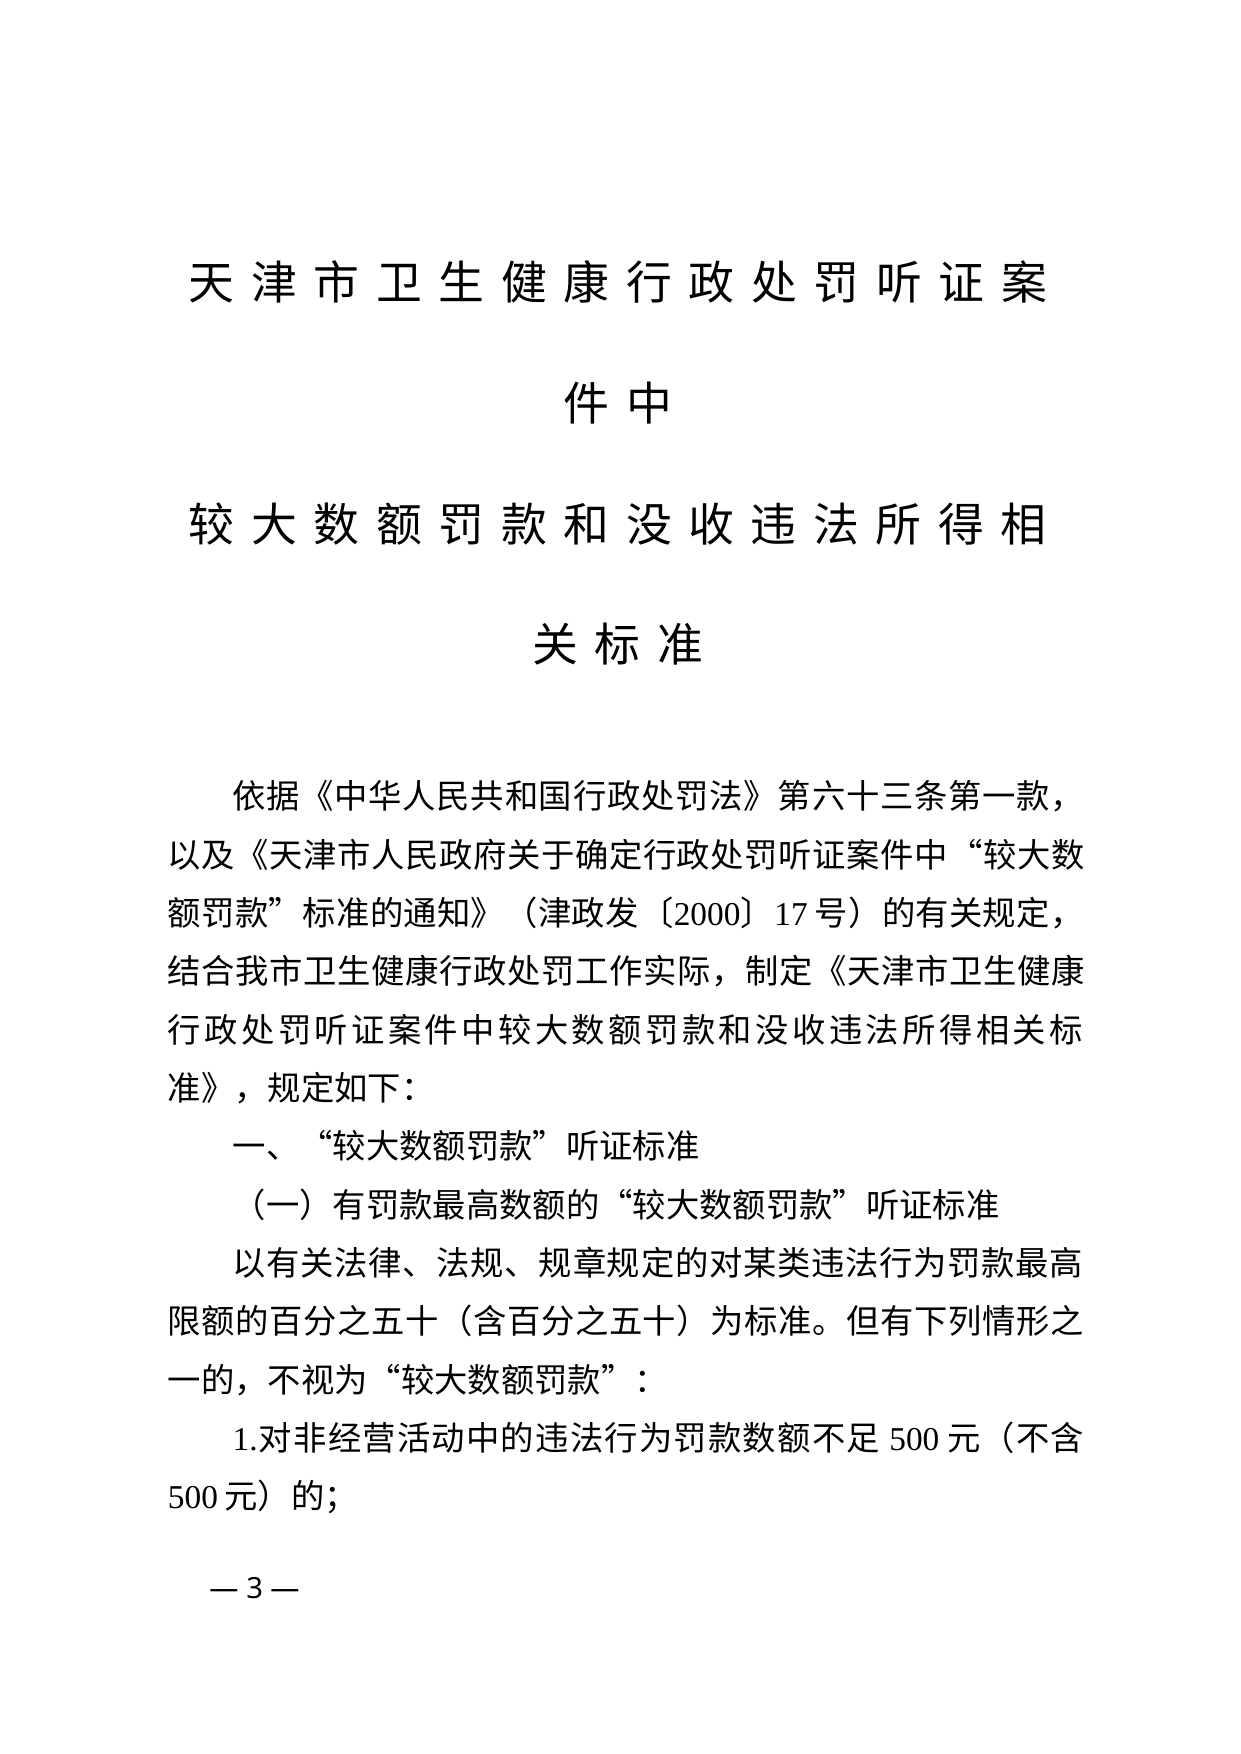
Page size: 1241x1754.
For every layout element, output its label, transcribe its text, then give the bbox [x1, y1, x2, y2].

text 一、“较大数额罚款”听证标准 [168, 1112, 1084, 1171]
text （一）有罚款最高数额的“较大数额罚款”听证标准 [168, 1171, 1084, 1229]
text 以有关法律、法规、规章规定的对某类违法行为罚款最高限额的百分之五十（含百分之五十）为标准。但有下列情形之一的，不视为“较大数额罚款”： [168, 1229, 1084, 1404]
text 较大数额罚款和没收违法所得相关标准 [168, 461, 1084, 702]
text 依据《中华人民共和国行政处罚法》第六十三条第一款，以及《天津市人民政府关于确定行政处罚听证案件中“较大数额罚款”标准的通知》（津政发〔2000〕17号）的有关规定，结合我市卫生健康行政处罚工作实际，制定《天津市卫生健康行政处罚听证案件中较大数额罚款和没收违法所得相关标准》，规定如下： [168, 762, 1084, 1112]
text 1.对非经营活动中的违法行为罚款数额不足500元（不含500元）的； [168, 1404, 1084, 1521]
text 天津市卫生健康行政处罚听证案件中 [168, 219, 1084, 461]
